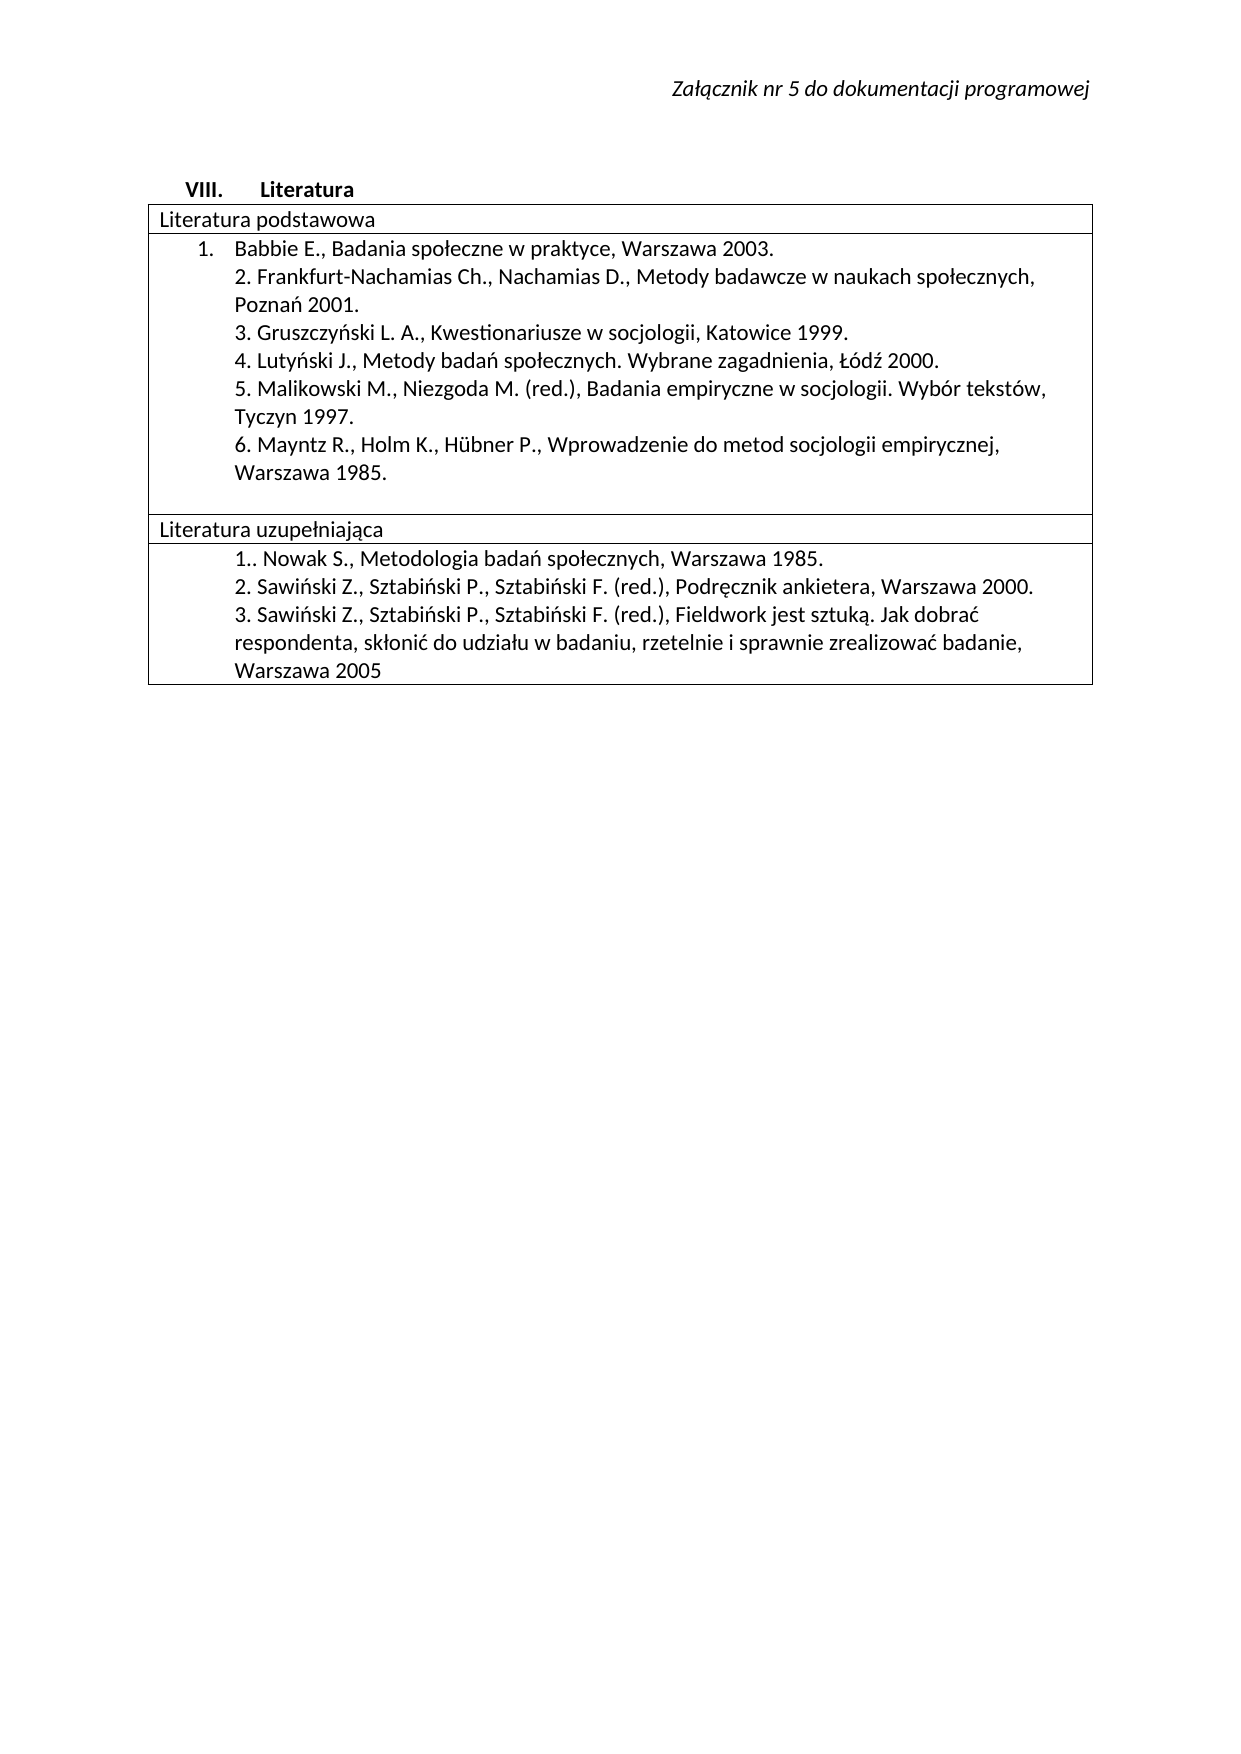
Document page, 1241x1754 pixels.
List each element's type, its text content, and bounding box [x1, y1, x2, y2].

table_header Literatura podstawowa [149, 205, 1092, 233]
table_cell 1.. Nowak S., Metodologia badań społecznych, Warszawa 1985. 2. Sawiński Z., Sztabiński P., Sztabiński F. (red.), Podręcznik ankietera, Warszawa 2000. 3. Sawiński Z., Sztabiński P., Sztabiński F. (red.), Fieldwork jest sztuką. Jak dobrać respondenta, skłonić do udziału w badaniu, rzetelnie i sprawnie zrealizować badanie, Warszawa 2005 [149, 544, 1092, 684]
list Literatura [185, 176, 1093, 204]
table_cell Babbie E., Badania społeczne w praktyce, Warszawa 2003. 2. Frankfurt-Nachamias Ch., Nachamias D., Metody badawcze w naukach społecznych, Poznań 2001. 3. Gruszczyński L. A., Kwestionariusze w socjologii, Katowice 1999. 4. Lutyński J., Metody badań społecznych. Wybrane zagadnienia, Łódź 2000. 5. Malikowski M., Niezgoda M. (red.), Badania empiryczne w socjologii. Wybór tekstów, Tyczyn 1997. 6. Mayntz R., Holm K., Hübner P., Wprowadzenie do metod socjologii empirycznej, Warszawa 1985. [149, 234, 1092, 514]
table_cell Literatura uzupełniająca [149, 515, 1092, 543]
